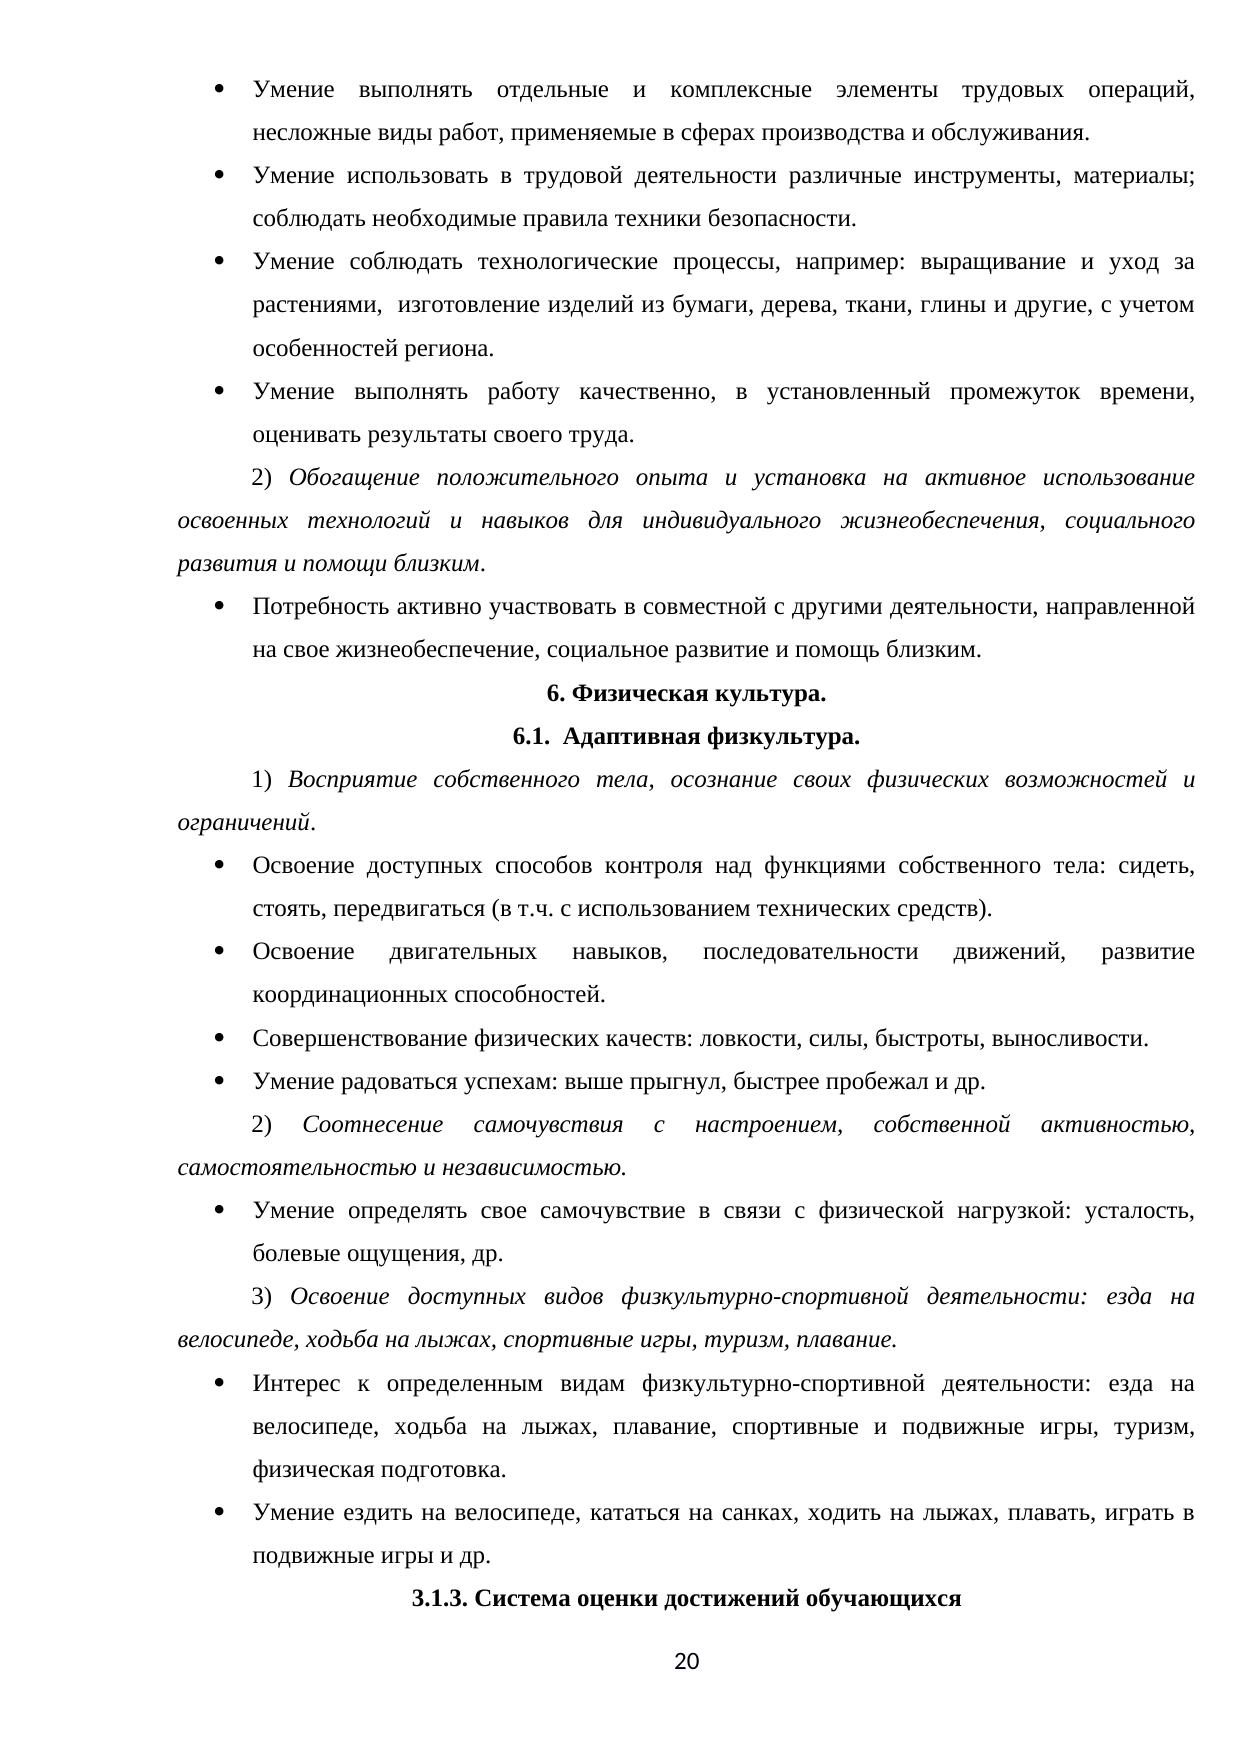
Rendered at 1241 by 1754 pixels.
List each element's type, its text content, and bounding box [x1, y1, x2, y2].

list Умение ездить на велосипеде, кататься на санках, ходить на лыжах, плавать, играть в подвижные игры и др. [215, 1497, 1196, 1569]
text 2) Обогащение положительного опыта и установка на активное использование освоенных технологий и навыков для индивидуального жизнеобеспечения, социального развития и помощи близким. [177, 462, 1196, 577]
list Освоение двигательных навыков, последовательности движений, развитие координационных способностей. [215, 936, 1196, 1008]
text 6.1. Адаптивная физкультура. [177, 721, 1196, 749]
text 6. Физическая культура. [177, 678, 1196, 706]
list Освоение доступных способов контроля над функциями собственного тела: сидеть, стоять, передвигаться (в т.ч. с использованием технических средств). [215, 850, 1196, 922]
list Умение выполнять отдельные и комплексные элементы трудовых операций, несложные виды работ, применяемые в сферах производства и обслуживания. [215, 74, 1196, 146]
list Умение определять свое самочувствие в связи с физической нагрузкой: усталость, болевые ощущения, др. [215, 1195, 1196, 1267]
text 3.1.3. Система оценки достижений обучающихся [177, 1583, 1196, 1612]
list Потребность активно участвовать в совместной с другими деятельности, направленной на свое жизнеобеспечение, социальное развитие и помощь близким. [215, 591, 1196, 663]
text 2) Соотнесение самочувствия с настроением, собственной активностью, самостоятельностью и независимостью. [177, 1109, 1196, 1181]
list Умение выполнять работу качественно, в установленный промежуток времени, оценивать результаты своего труда. [215, 376, 1196, 448]
list Умение использовать в трудовой деятельности различные инструменты, материалы; соблюдать необходимые правила техники безопасности. [215, 160, 1196, 232]
list Умение соблюдать технологические процессы, например: выращивание и уход за растениями, изготовление изделий из бумаги, дерева, ткани, глины и другие, с учетом особенностей региона. [215, 246, 1196, 361]
text 3) Освоение доступных видов физкультурно-спортивной деятельности: езда на велосипеде, ходьба на лыжах, спортивные игры, туризм, плавание. [177, 1281, 1196, 1353]
text 1) Восприятие собственного тела, осознание своих физических возможностей и ограничений. [177, 764, 1196, 836]
list Совершенствование физических качеств: ловкости, силы, быстроты, выносливости. [215, 1023, 1196, 1051]
list Умение радоваться успехам: выше прыгнул, быстрее пробежал и др. [215, 1066, 1196, 1094]
list Интерес к определенным видам физкультурно-спортивной деятельности: езда на велосипеде, ходьба на лыжах, плавание, спортивные и подвижные игры, туризм, физическая подготовка. [215, 1368, 1196, 1483]
